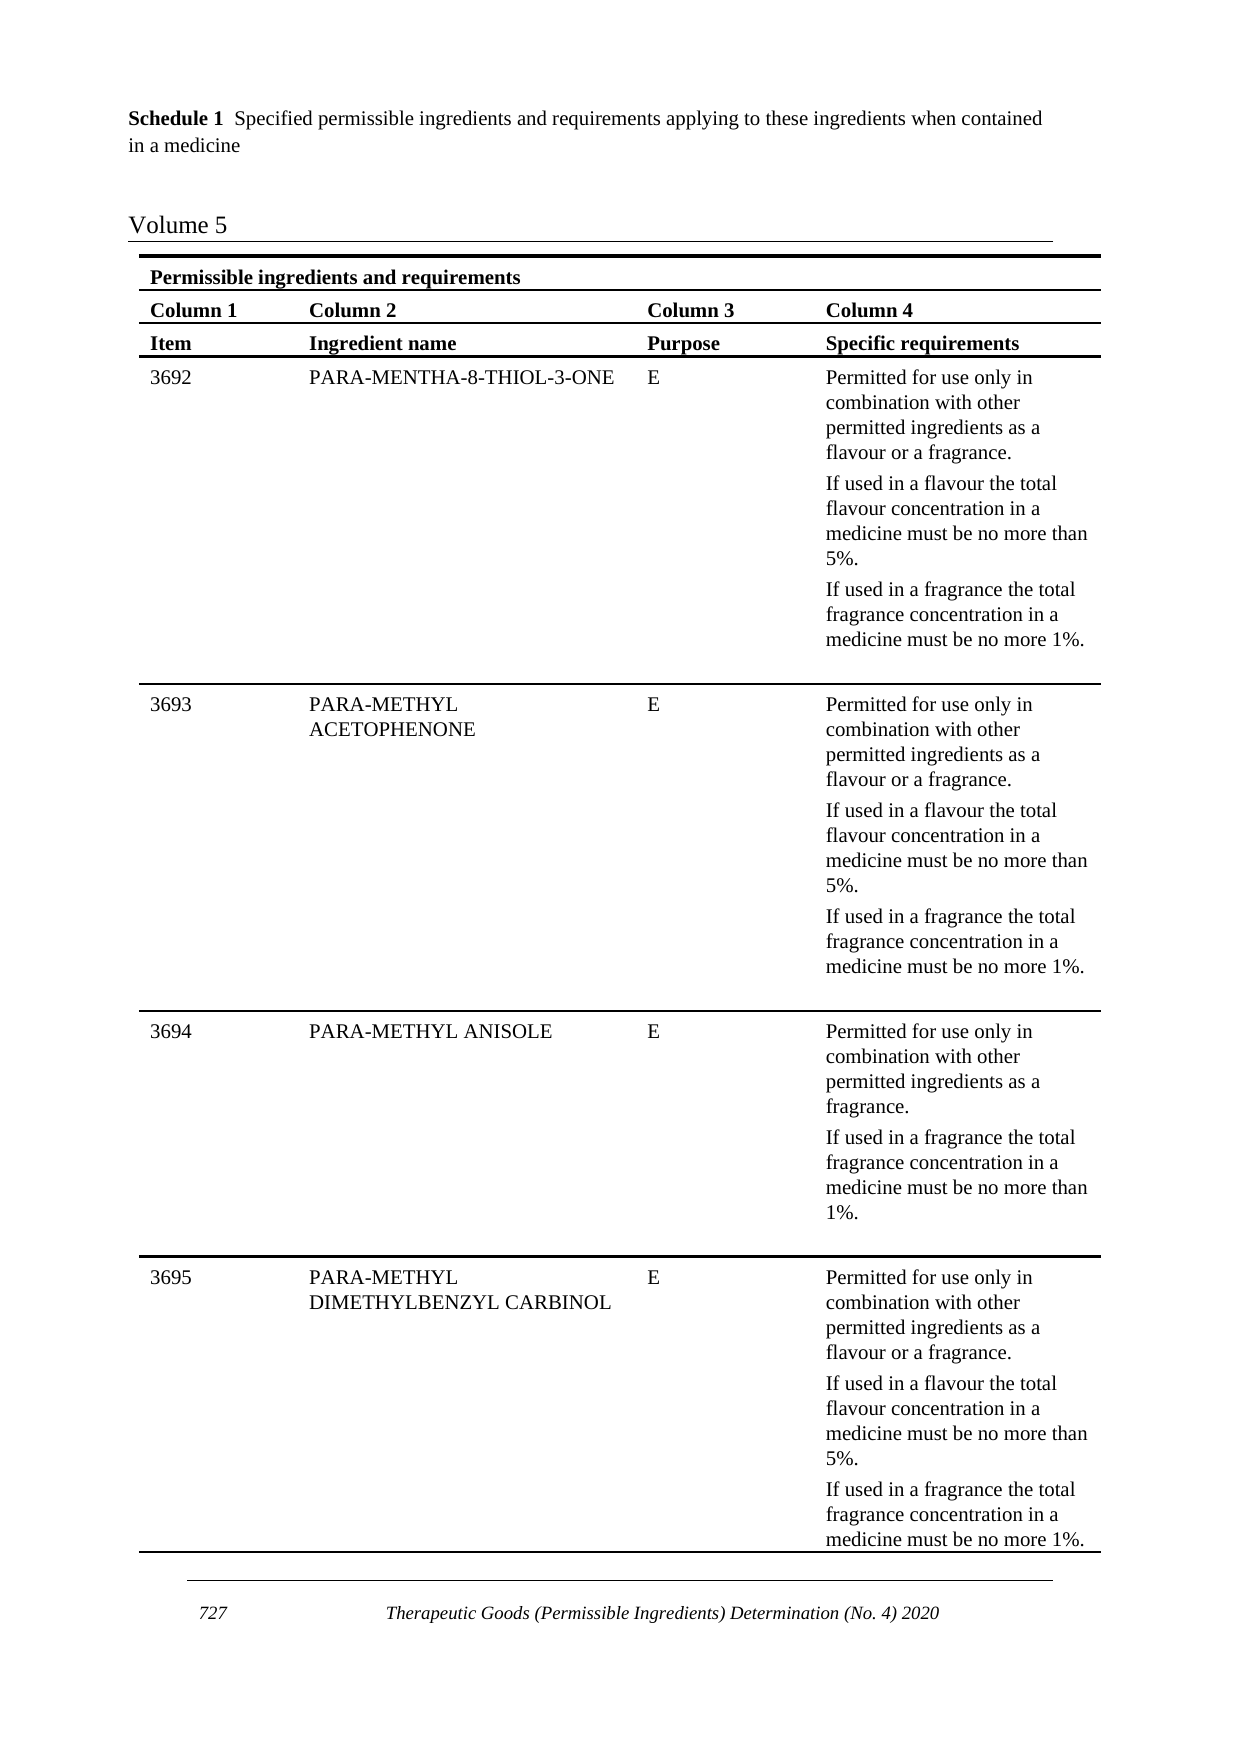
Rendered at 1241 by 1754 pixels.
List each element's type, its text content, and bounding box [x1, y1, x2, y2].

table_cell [814, 1258, 1101, 1551]
table_cell E [636, 1012, 814, 1255]
table_cell E [636, 1258, 814, 1551]
table_cell Column 4 [814, 291, 1101, 322]
table_cell PARA-METHYL ANISOLE [298, 1012, 636, 1255]
table_cell Item [139, 324, 298, 355]
table_cell Purpose [636, 324, 814, 355]
table_cell Column 1 [139, 291, 298, 322]
table_cell 3694 [139, 1012, 298, 1255]
table_cell Ingredient name [298, 324, 636, 355]
table_cell Column 2 [298, 291, 636, 322]
table_cell E [636, 358, 814, 682]
table_header Permissible ingredients and requirements [139, 258, 1101, 289]
table_cell PARA-METHYL ACETOPHENONE [298, 685, 636, 1009]
table_cell Specific requirements [814, 324, 1101, 355]
table_cell 3692 [139, 358, 298, 682]
table_cell PARA-MENTHA-8-THIOL-3-ONE [298, 358, 636, 682]
table_cell 3695 [139, 1258, 298, 1551]
table_cell 3693 [139, 685, 298, 1009]
table_cell Column 3 [636, 291, 814, 322]
table_cell PARA-METHYL DIMETHYLBENZYL CARBINOL [298, 1258, 636, 1551]
table_cell E [636, 685, 814, 1009]
